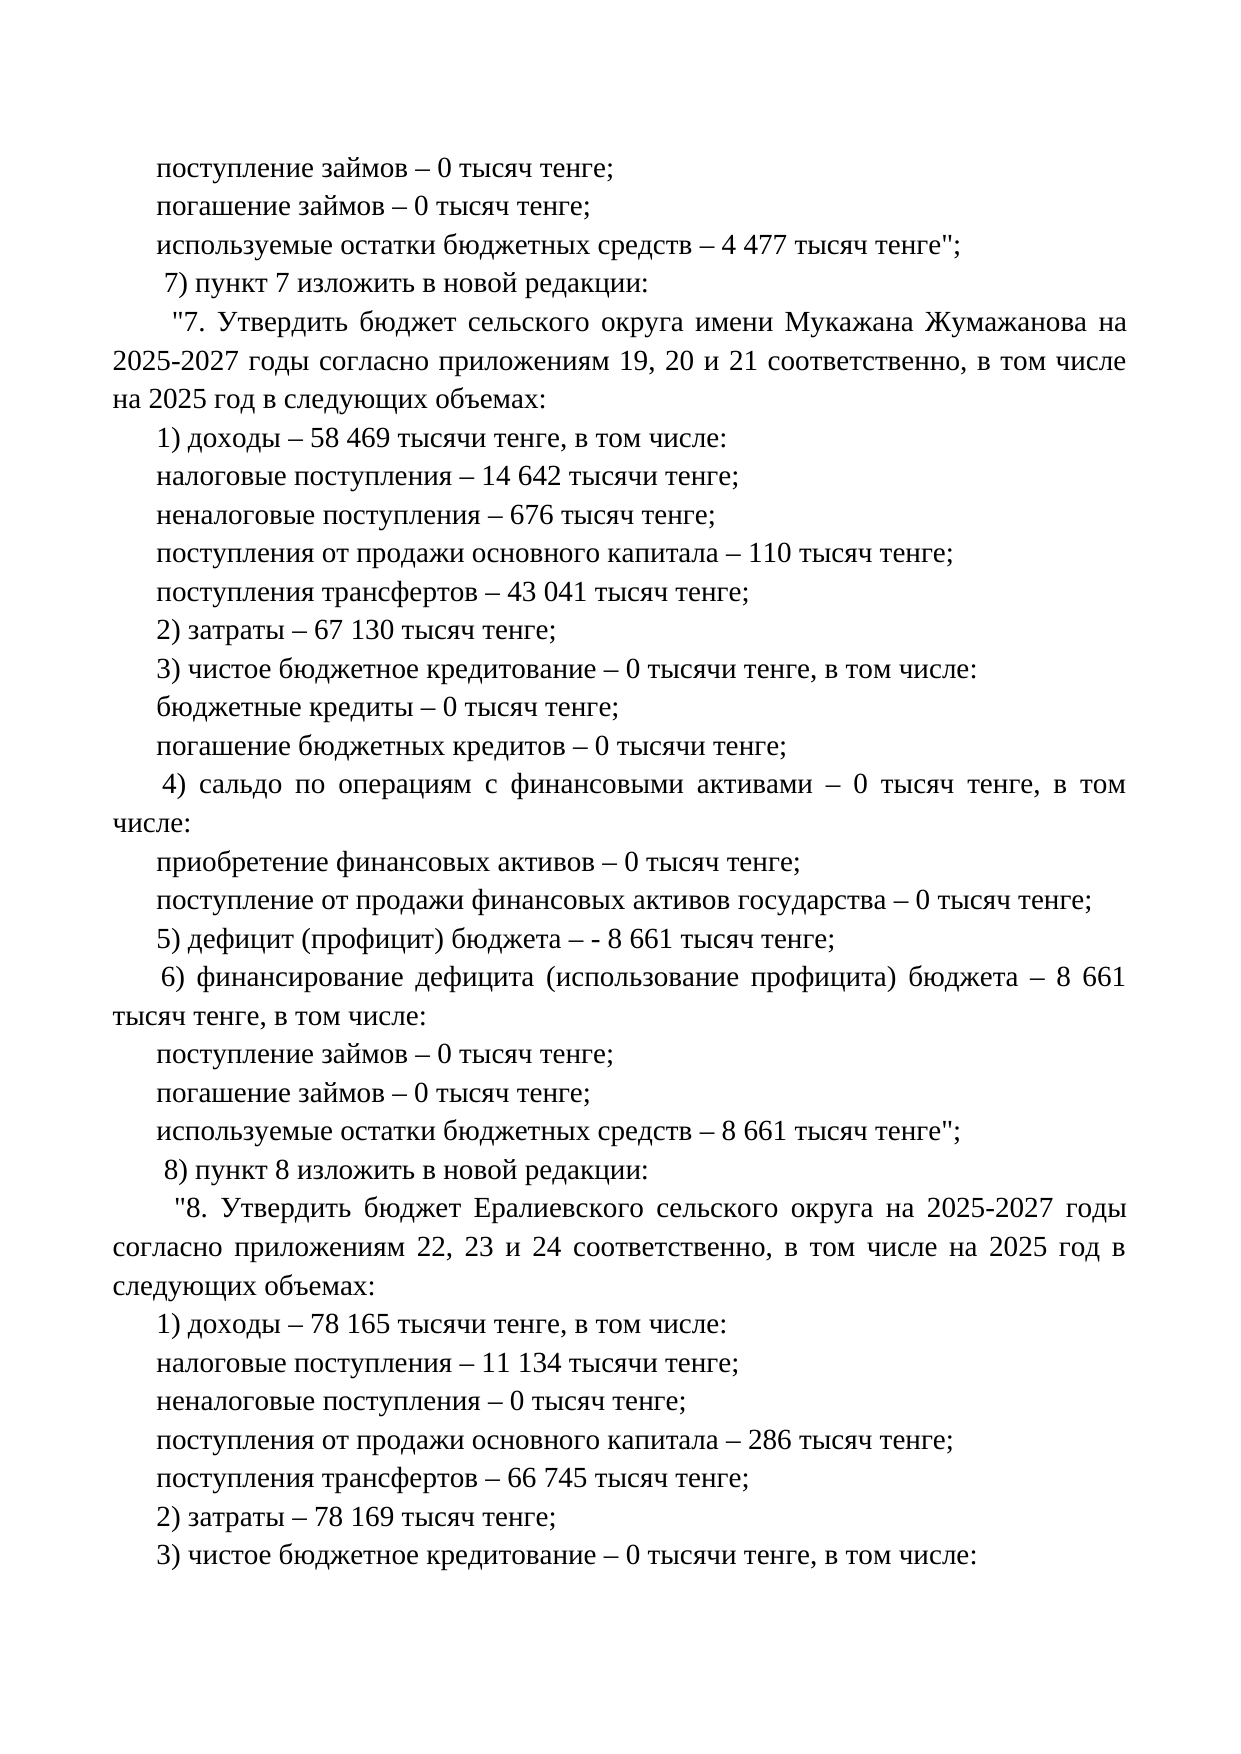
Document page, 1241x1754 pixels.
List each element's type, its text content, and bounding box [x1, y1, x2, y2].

text используемые остатки бюджетных средств – 4 477 тысяч тенге"; [112, 227, 1128, 261]
text поступление займов – 0 тысяч тенге; [112, 1036, 1128, 1070]
text погашение бюджетных кредитов – 0 тысячи тенге; [112, 728, 1128, 762]
text 2) затраты – 67 130 тысяч тенге; [112, 612, 1128, 646]
text 7) пункт 7 изложить в новой редакции: [112, 266, 1128, 299]
text поступления трансфертов – 66 745 тысяч тенге; [112, 1460, 1128, 1494]
text 6) финансирование дефицита (использование профицита) бюджета – 8 661 тысяч тенге, в том числе: [112, 959, 1128, 1031]
text погашение займов – 0 тысяч тенге; [112, 1075, 1128, 1108]
text погашение займов – 0 тысяч тенге; [112, 188, 1128, 222]
text поступления от продажи основного капитала – 110 тысяч тенге; [112, 535, 1128, 569]
text используемые остатки бюджетных средств – 8 661 тысяч тенге"; [112, 1113, 1128, 1147]
text "8. Утвердить бюджет Ералиевского сельского округа на 2025-2027 годы согласно приложениям 22, 23 и 24 соответственно, в том числе на 2025 год в следующих объемах: [112, 1191, 1128, 1301]
text 8) пункт 8 изложить в новой редакции: [112, 1152, 1128, 1186]
text 2) затраты – 78 169 тысяч тенге; [112, 1499, 1128, 1532]
text неналоговые поступления – 0 тысяч тенге; [112, 1383, 1128, 1417]
text 4) сальдо по операциям с финансовыми активами – 0 тысяч тенге, в том числе: [112, 767, 1128, 839]
text налоговые поступления – 11 134 тысячи тенге; [112, 1345, 1128, 1378]
text поступление от продажи финансовых активов государства – 0 тысяч тенге; [112, 882, 1128, 916]
text поступления от продажи основного капитала – 286 тысяч тенге; [112, 1422, 1128, 1455]
text неналоговые поступления – 676 тысяч тенге; [112, 497, 1128, 530]
text 3) чистое бюджетное кредитование – 0 тысячи тенге, в том числе: [112, 1537, 1128, 1571]
text поступление займов – 0 тысяч тенге; [112, 150, 1128, 183]
text 5) дефицит (профицит) бюджета – - 8 661 тысяч тенге; [112, 921, 1128, 954]
text приобретение финансовых активов – 0 тысяч тенге; [112, 844, 1128, 877]
text 1) доходы – 78 165 тысячи тенге, в том числе: [112, 1306, 1128, 1340]
text 3) чистое бюджетное кредитование – 0 тысячи тенге, в том числе: [112, 651, 1128, 684]
text 1) доходы – 58 469 тысячи тенге, в том числе: [112, 420, 1128, 453]
text поступления трансфертов – 43 041 тысяч тенге; [112, 574, 1128, 607]
text налоговые поступления – 14 642 тысячи тенге; [112, 458, 1128, 492]
text "7. Утвердить бюджет сельского округа имени Мукажана Жумажанова на 2025-2027 годы согласно приложениям 19, 20 и 21 соответственно, в том числе на 2025 год в следующих объемах: [112, 304, 1128, 415]
text бюджетные кредиты – 0 тысяч тенге; [112, 689, 1128, 723]
